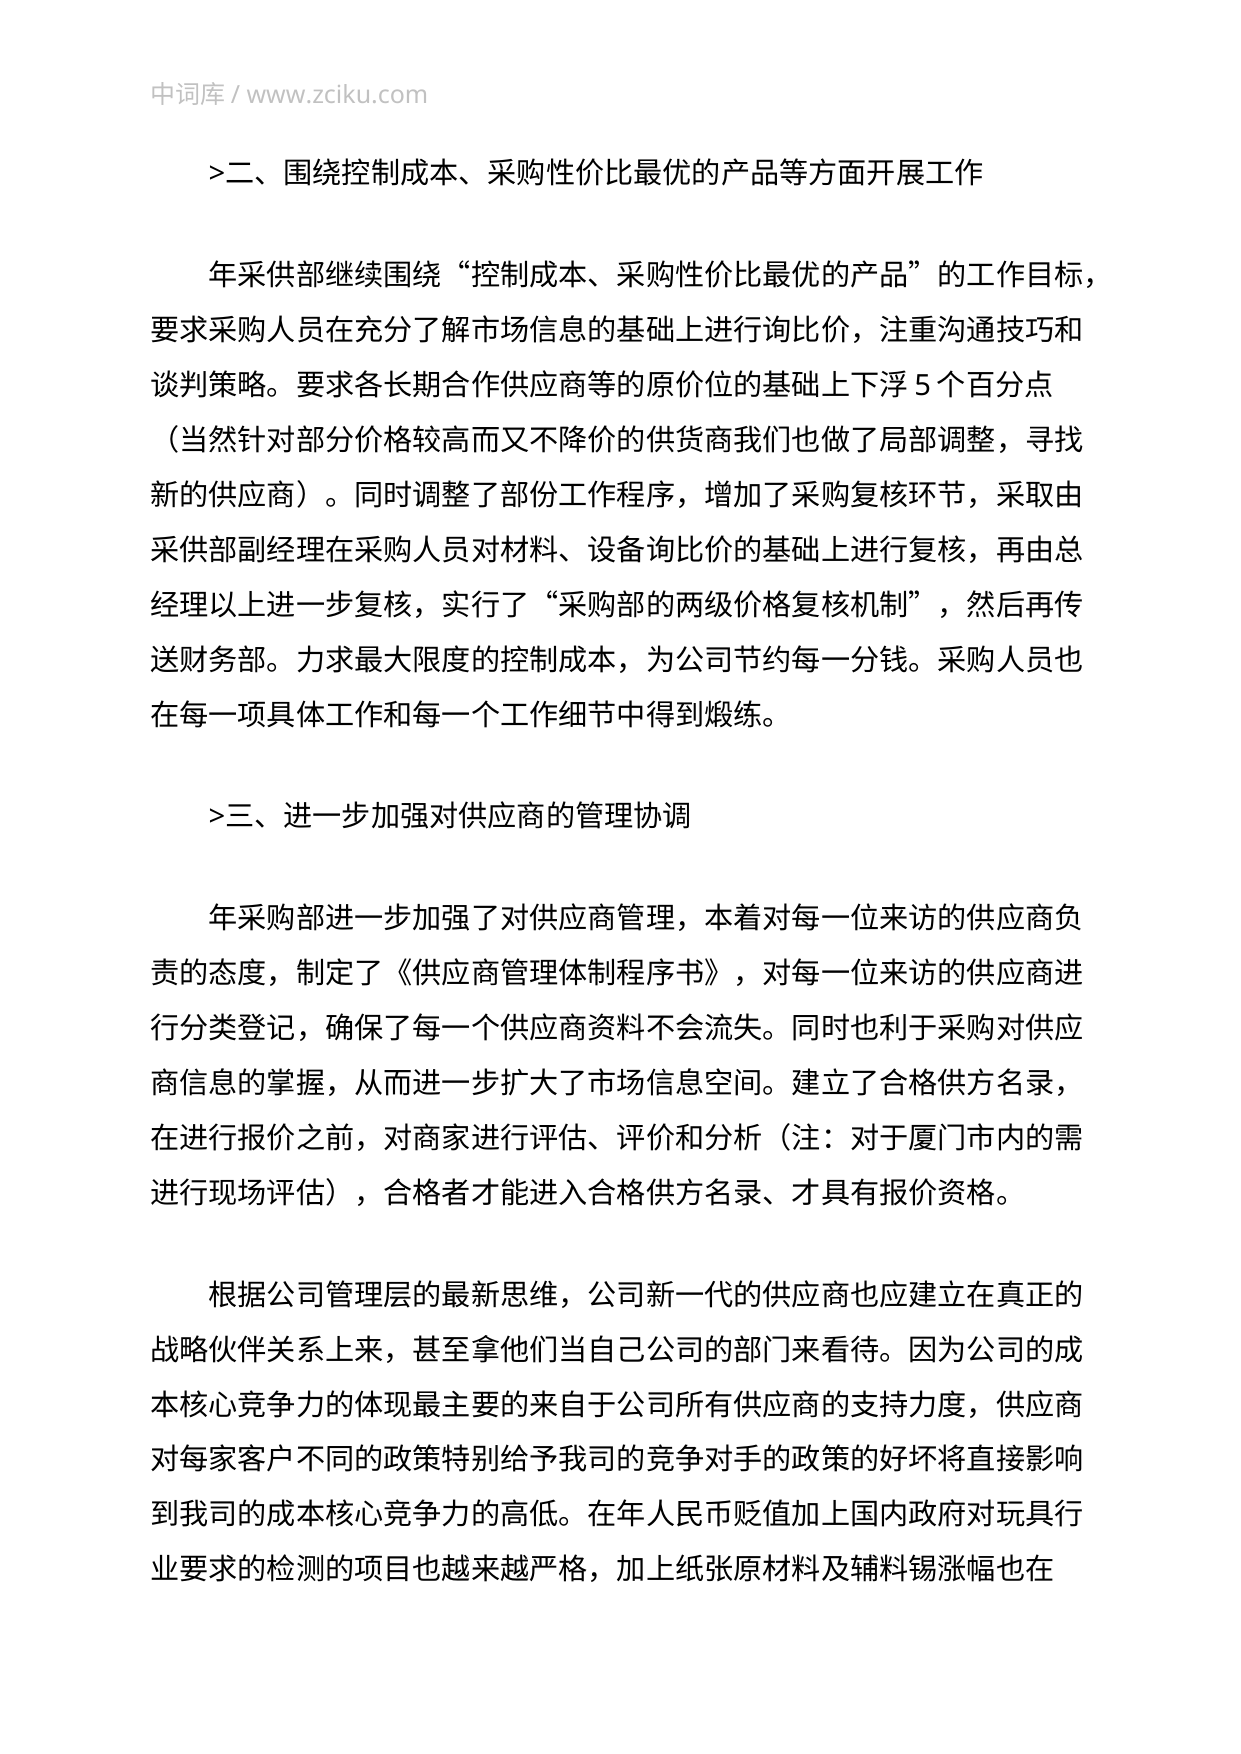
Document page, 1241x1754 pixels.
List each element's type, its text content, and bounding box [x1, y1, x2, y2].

text >二、围绕控制成本、采购性价比最优的产品等方面开展工作 [150, 150, 1090, 192]
text >三、进一步加强对供应商的管理协调 [150, 793, 1090, 835]
text 年采供部继续围绕“控制成本、采购性价比最优的产品”的工作目标，要求采购人员在充分了解市场信息的基础上进行询比价，注重沟通技巧和谈判策略。要求各长期合作供应商等的原价位的基础上下浮5个百分点（当然针对部分价格较高而又不降价的供货商我们也做了局部调整，寻找新的供应商）。同时调整了部份工作程序，增加了采购复核环节，采取由采供部副经理在采购人员对材料、设备询比价的基础上进行复核，再由总经理以上进一步复核，实行了“采购部的两级价格复核机制”，然后再传送财务部。力求最大限度的控制成本，为公司节约每一分钱。采购人员也在每一项具体工作和每一个工作细节中得到煅练。 [150, 252, 1090, 733]
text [150, 1271, 1090, 1588]
text 年采购部进一步加强了对供应商管理，本着对每一位来访的供应商负责的态度，制定了《供应商管理体制程序书》，对每一位来访的供应商进行分类登记，确保了每一个供应商资料不会流失。同时也利于采购对供应商信息的掌握，从而进一步扩大了市场信息空间。建立了合格供方名录，在进行报价之前，对商家进行评估、评价和分析（注：对于厦门市内的需进行现场评估），合格者才能进入合格供方名录、才具有报价资格。 [150, 895, 1090, 1212]
